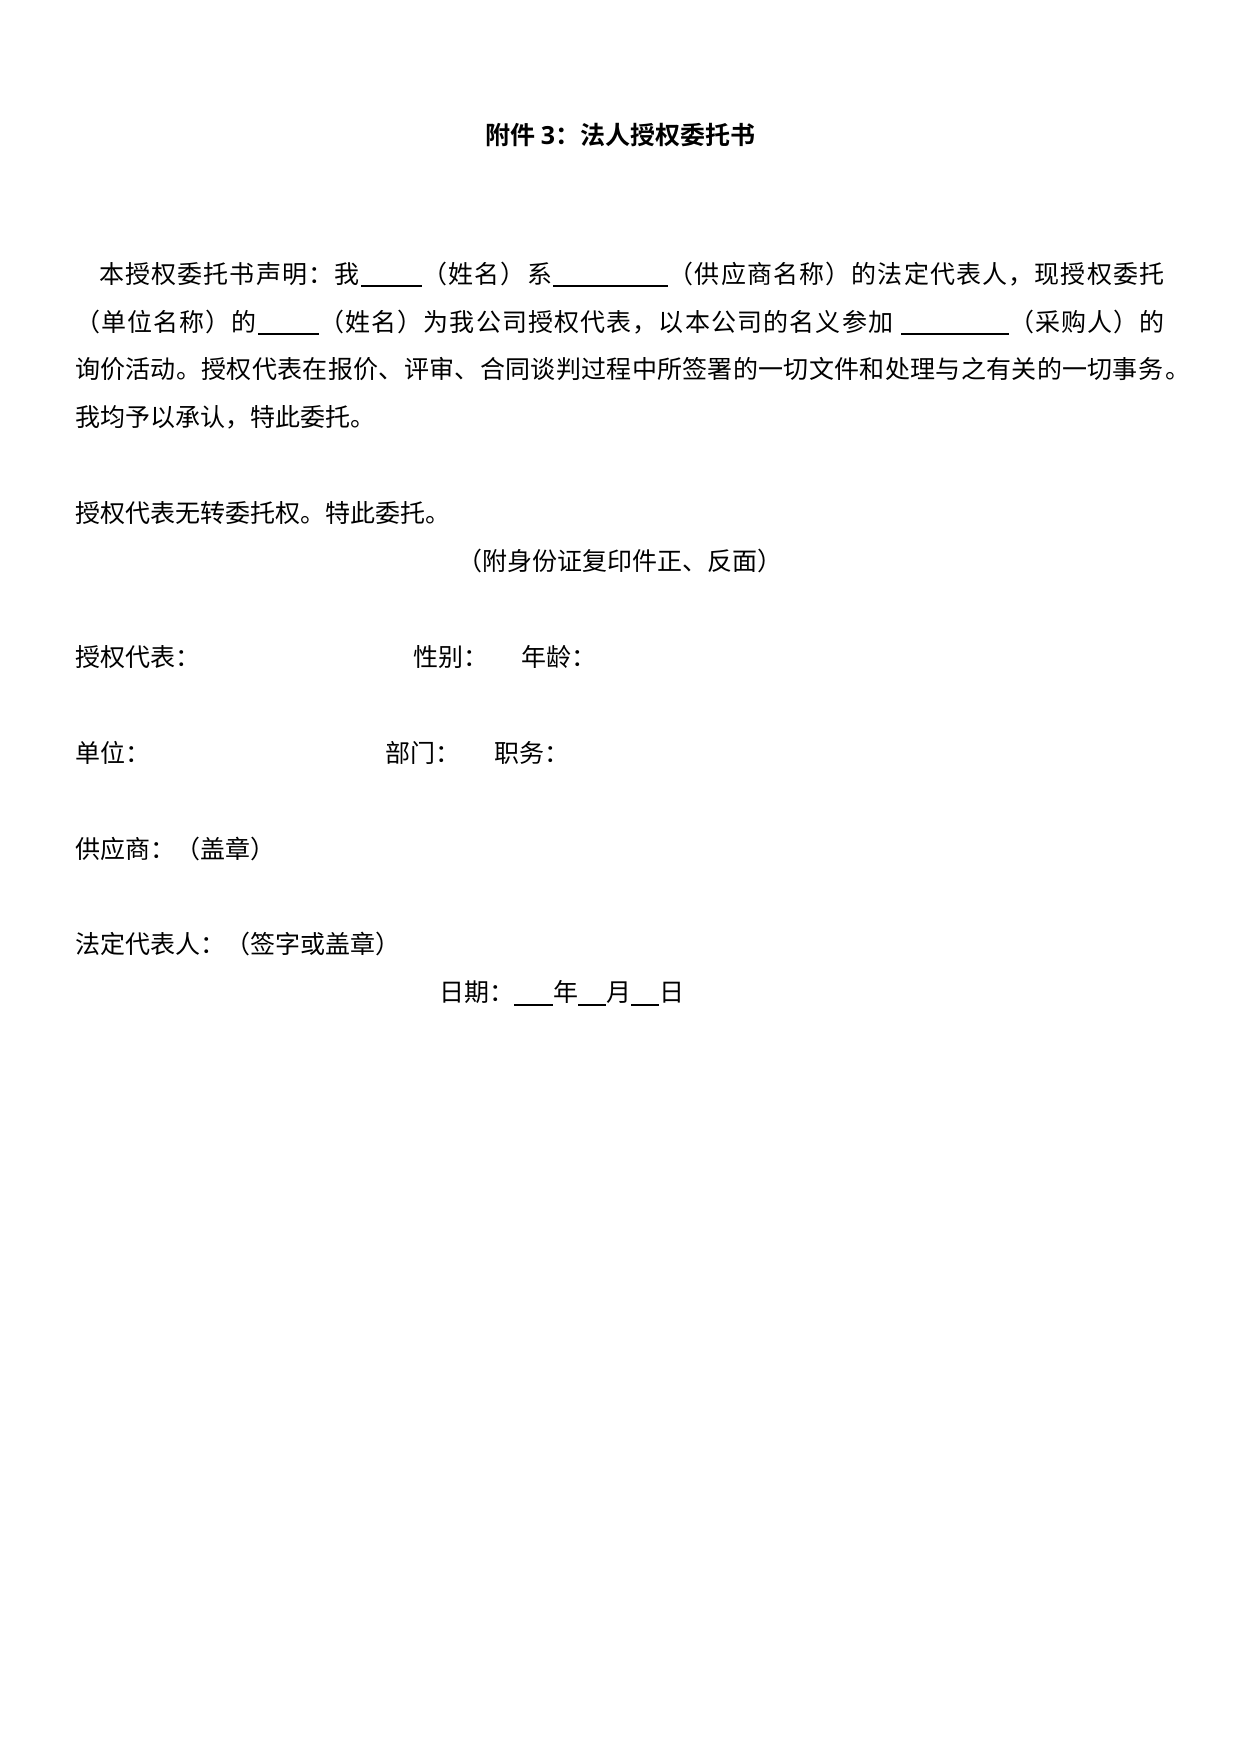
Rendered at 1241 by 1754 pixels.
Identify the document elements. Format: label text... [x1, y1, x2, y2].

text 授权代表： 性别： 年龄： [75, 628, 1165, 676]
text 本授权委托书声明：我 （姓名）系 （供应商名称）的法定代表人，现授权委托 （单位名称）的 （姓名）为我公司授权代表，以本公司的名义参加 （采购人）的 询价活动。授权代表在报价、评审、合同谈判过程中所签署的一切文件和处理与之有关的一切事务。我均予以承认，特此委托。 [75, 245, 1165, 436]
text 供应商：（盖章） [75, 820, 1165, 868]
text 授权代表无转委托权。特此委托。 [75, 484, 1165, 532]
subtitle 附件3：法人授权委托书 [75, 116, 1165, 152]
text 法定代表人：（签字或盖章） [75, 916, 1165, 963]
text 单位： 部门： 职务： [75, 724, 1165, 772]
text 日期： 年 月 日 [75, 963, 1165, 1011]
text （附身份证复印件正、反面） [75, 532, 1165, 580]
